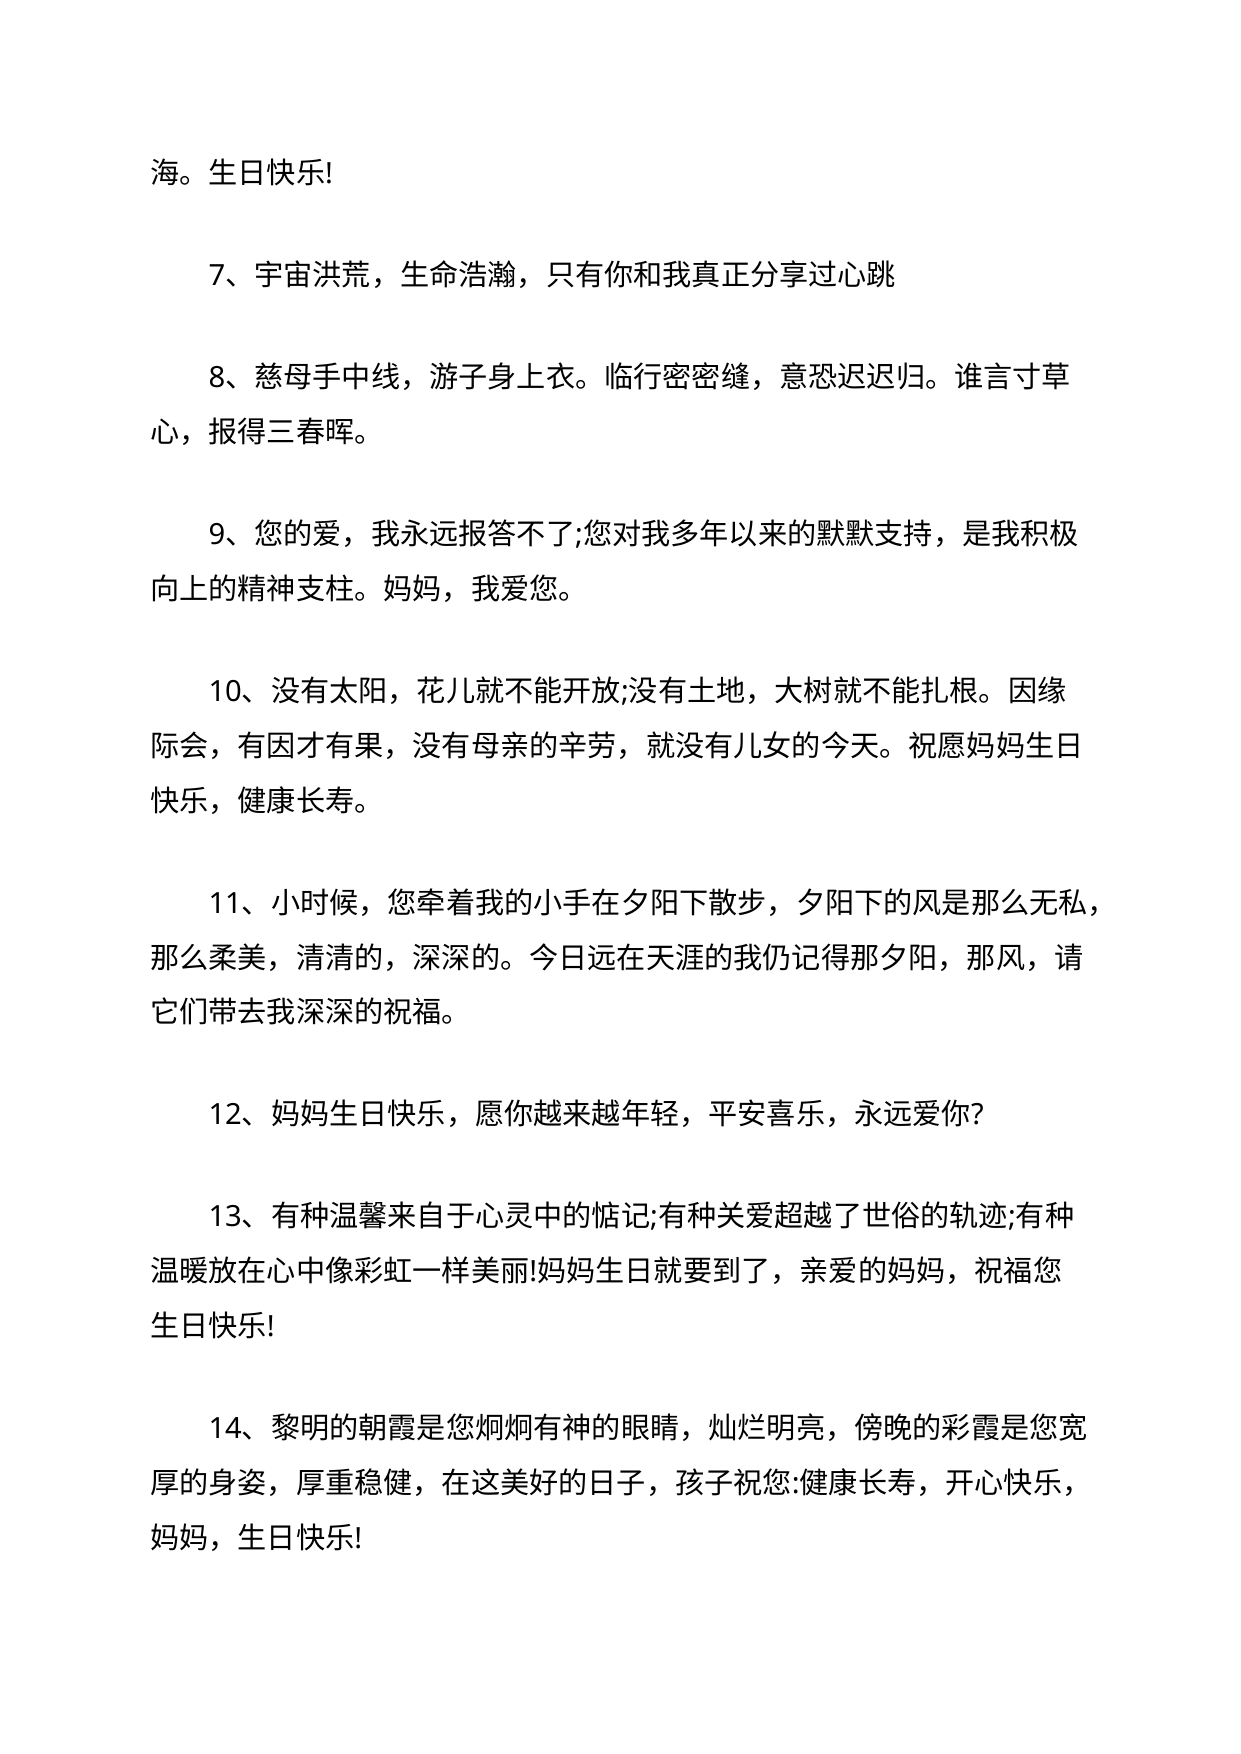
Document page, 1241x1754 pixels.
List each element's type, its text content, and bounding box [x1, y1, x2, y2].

text 7、宇宙洪荒，生命浩瀚，只有你和我真正分享过心跳 [150, 252, 1090, 294]
text 13、有种温馨来自于心灵中的惦记;有种关爱超越了世俗的轨迹;有种温暖放在心中像彩虹一样美丽!妈妈生日就要到了，亲爱的妈妈，祝福您生日快乐! [150, 1193, 1090, 1345]
text 8、慈母手中线，游子身上衣。临行密密缝，意恐迟迟归。谁言寸草心，报得三春晖。 [150, 354, 1090, 451]
text 12、妈妈生日快乐，愿你越来越年轻，平安喜乐，永远爱你? [150, 1091, 1090, 1133]
text 10、没有太阳，花儿就不能开放;没有土地，大树就不能扎根。因缘际会，有因才有果，没有母亲的辛劳，就没有儿女的今天。祝愿妈妈生日快乐，健康长寿。 [150, 667, 1090, 820]
text 14、黎明的朝霞是您炯炯有神的眼睛，灿烂明亮，傍晚的彩霞是您宽厚的身姿，厚重稳健，在这美好的日子，孩子祝您:健康长寿，开心快乐，妈妈，生日快乐! [150, 1405, 1090, 1557]
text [150, 150, 1090, 192]
text 11、小时候，您牵着我的小手在夕阳下散步，夕阳下的风是那么无私，那么柔美，清清的，深深的。今日远在天涯的我仍记得那夕阳，那风，请它们带去我深深的祝福。 [150, 879, 1090, 1031]
text 9、您的爱，我永远报答不了;您对我多年以来的默默支持，是我积极向上的精神支柱。妈妈，我爱您。 [150, 511, 1090, 608]
